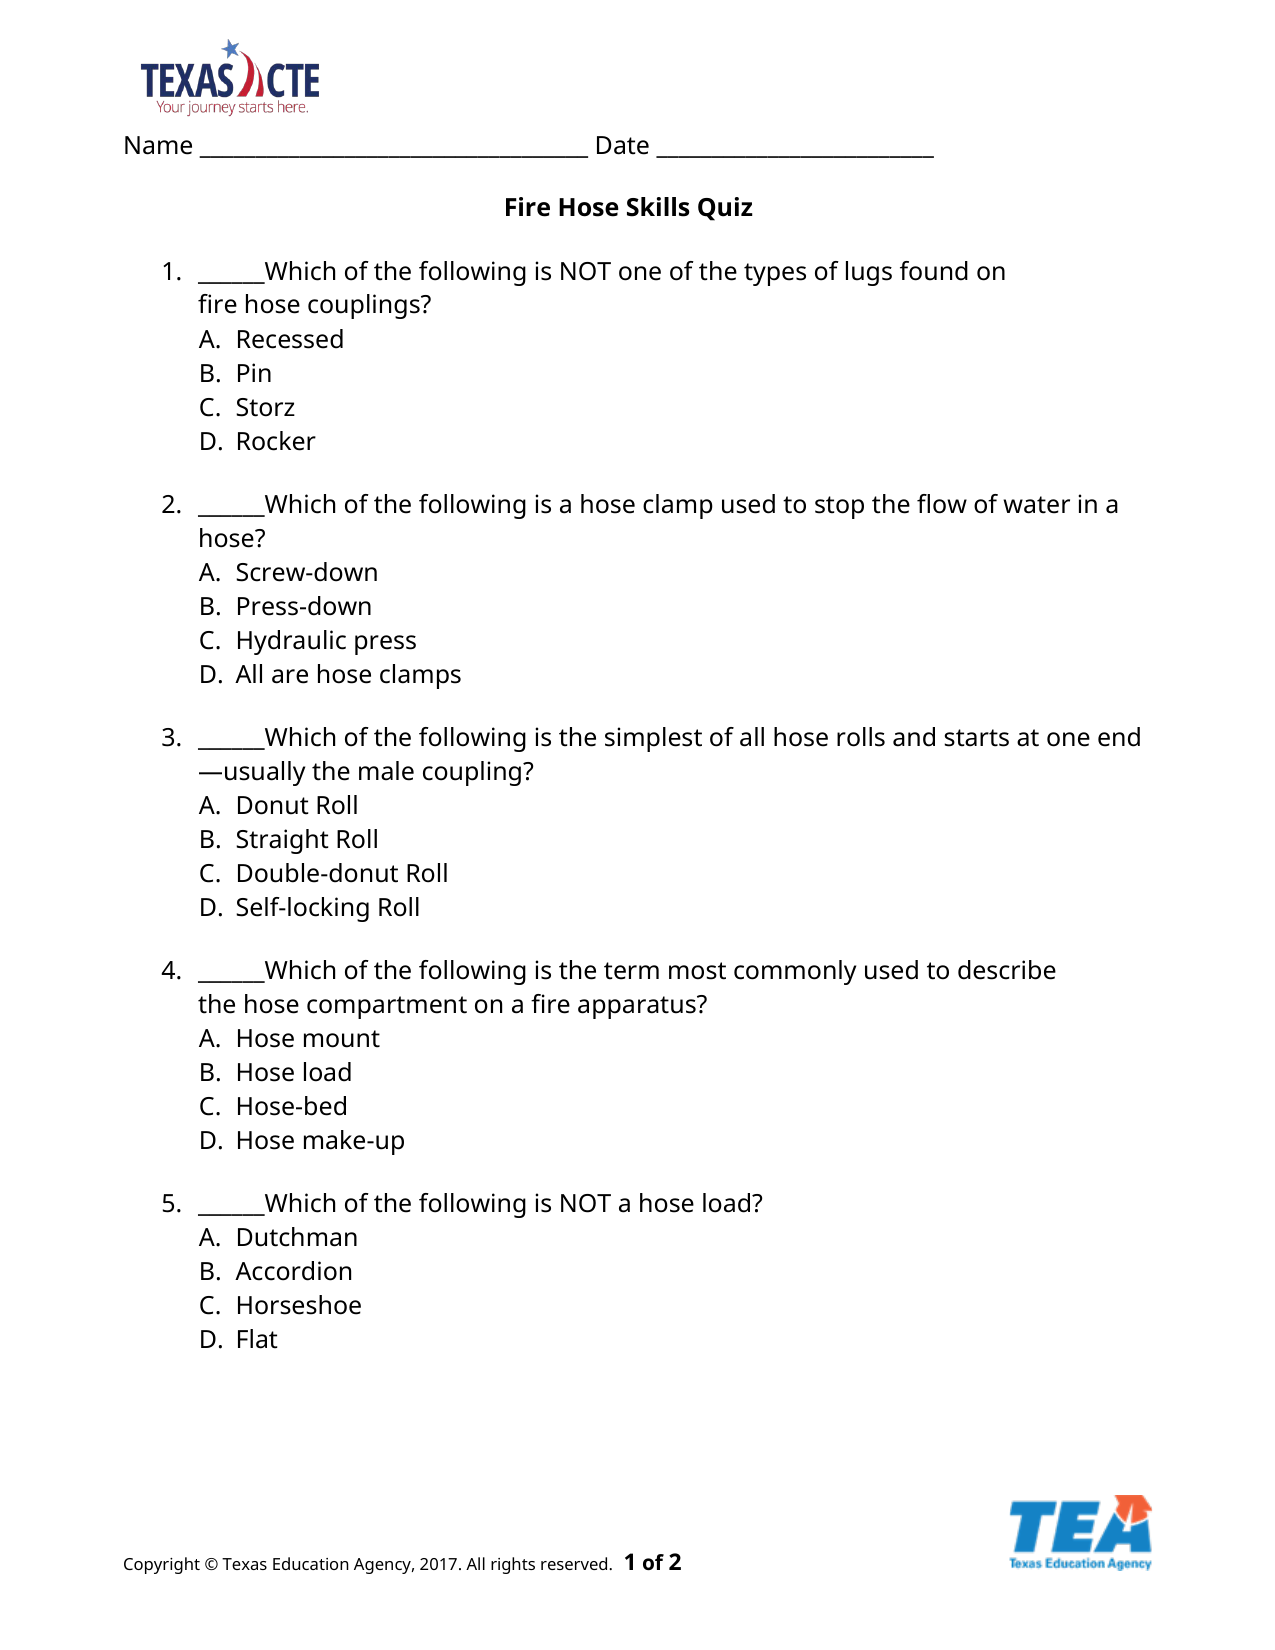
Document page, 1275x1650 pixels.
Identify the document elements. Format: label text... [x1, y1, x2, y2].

list Hose make-up [199, 1123, 1152, 1157]
picture [122, 28, 338, 127]
list Recessed [199, 321, 1152, 355]
text Name ___________________________________ Date _________________________ [123, 127, 1152, 162]
list ______Which of the following is a hose clamp used to stop the flow of water in a hose? [161, 486, 1152, 554]
list ______Which of the following is the term most commonly used to describe the hose compartment on a fire apparatus? [161, 952, 1069, 1021]
list Self-locking Roll [199, 890, 1152, 924]
list All are hose clamps [199, 657, 1152, 691]
list Hose mount [199, 1021, 1152, 1055]
list Accordion [199, 1254, 1152, 1288]
list Rocker [199, 423, 1152, 457]
list Double-donut Roll [199, 856, 1152, 890]
list Screw-down [199, 554, 1152, 588]
list Dutchman [199, 1220, 1152, 1254]
list Hydraulic press [199, 622, 1152, 657]
list Donut Roll [199, 787, 1152, 822]
list Storz [199, 389, 1152, 423]
text Fire Hose Skills Quiz [123, 190, 1133, 224]
list Flat [199, 1322, 1152, 1356]
list Press-down [199, 588, 1152, 622]
picture [1009, 1495, 1153, 1571]
list ______Which of the following is NOT a hose load? [161, 1186, 1152, 1220]
list Straight Roll [199, 822, 1152, 856]
list ______Which of the following is NOT one of the types of lugs found on fire hose couplings? [161, 253, 1027, 321]
list Pin [199, 355, 1152, 389]
list Hose load [199, 1055, 1152, 1089]
list ______Which of the following is the simplest of all hose rolls and starts at one end—usually the male coupling? [161, 719, 1152, 787]
list Hose-bed [199, 1089, 1152, 1123]
list Horseshoe [199, 1288, 1152, 1322]
